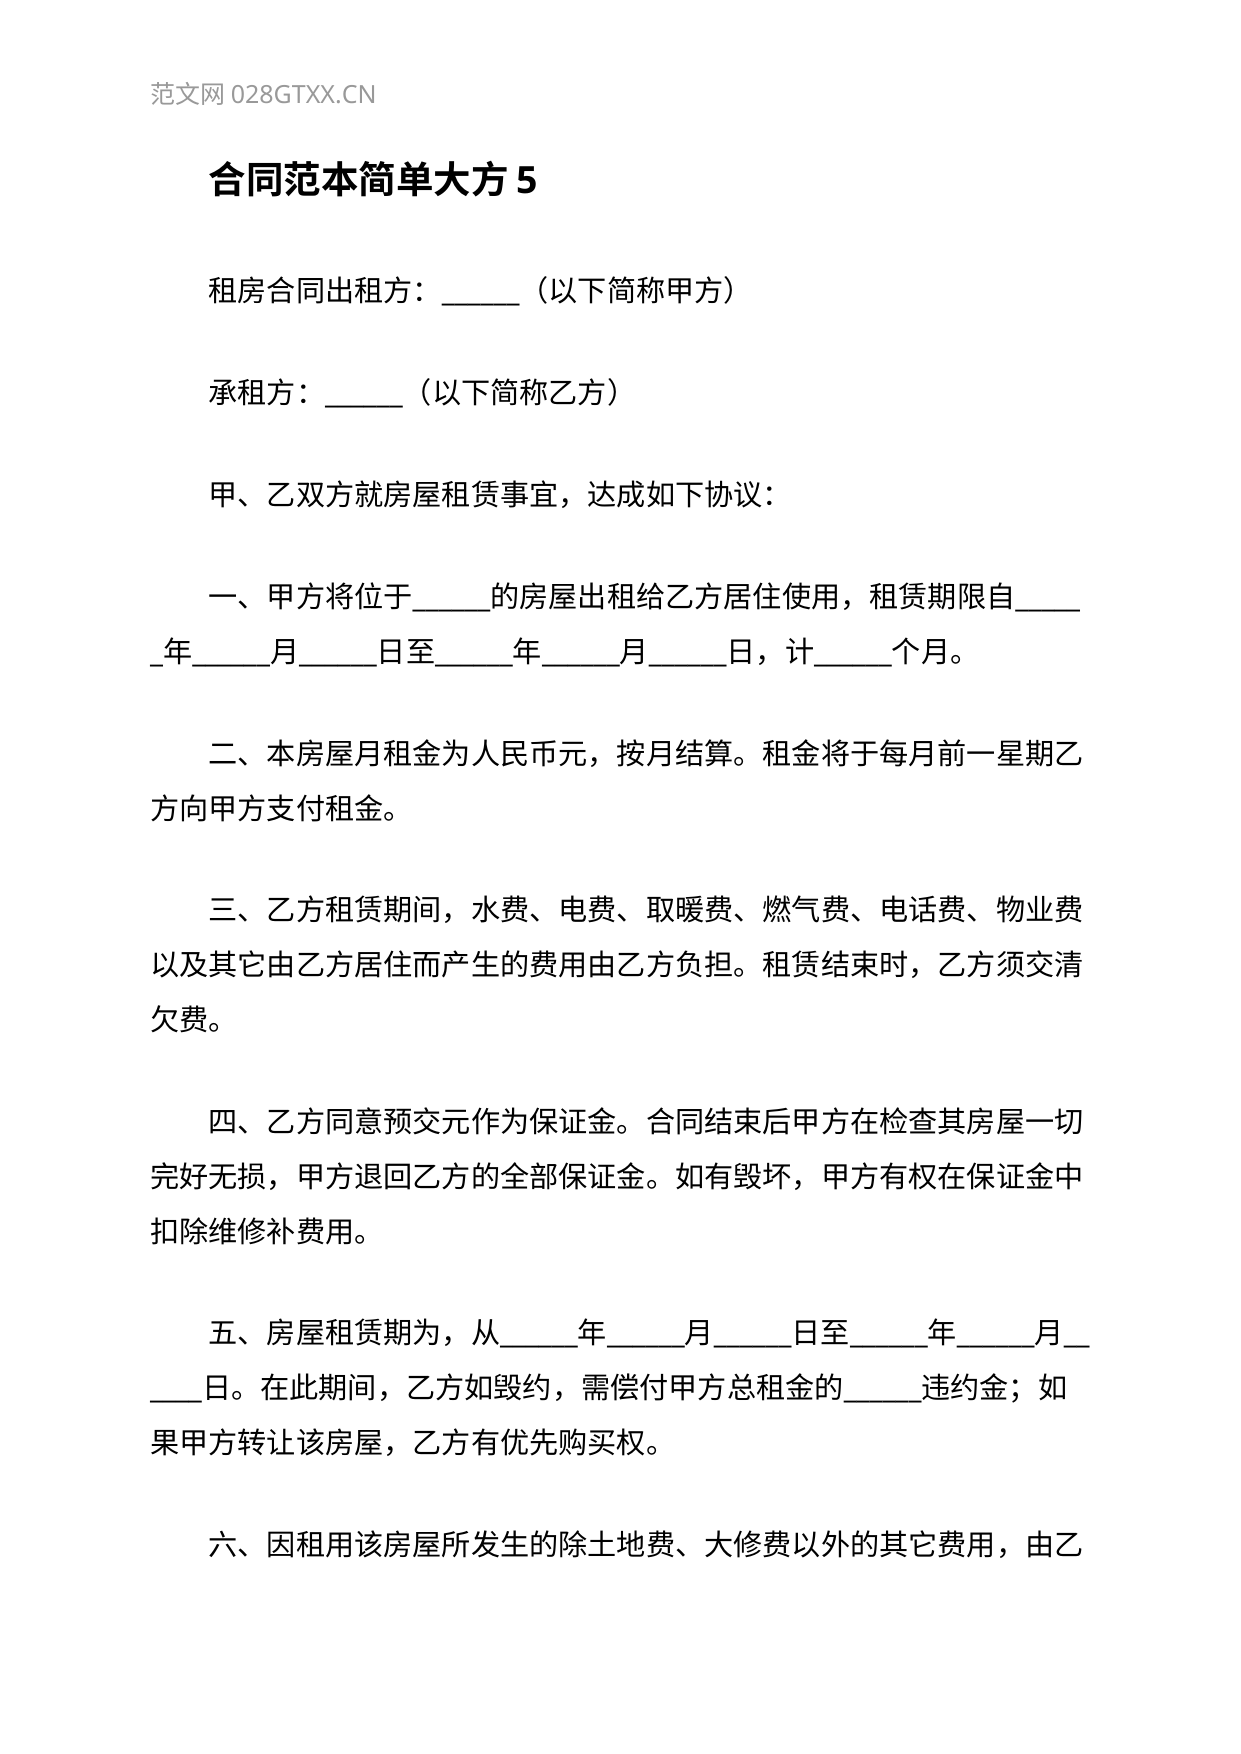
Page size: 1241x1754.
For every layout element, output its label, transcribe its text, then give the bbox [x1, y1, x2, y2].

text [150, 1522, 1090, 1564]
text 一、甲方将位于______的房屋出租给乙方居住使用，租赁期限自______年______月______日至______年______月______日，计______个月。 [150, 573, 1090, 671]
text 租房合同出租方：______（以下简称甲方） [150, 268, 1090, 310]
text 五、房屋租赁期为，从______年______月______日至______年______月______日。在此期间，乙方如毁约，需偿付甲方总租金的______违约金；如果甲方转让该房屋，乙方有优先购买权。 [150, 1310, 1090, 1462]
text 三、乙方租赁期间，水费、电费、取暖费、燃气费、电话费、物业费以及其它由乙方居住而产生的费用由乙方负担。租赁结束时，乙方须交清欠费。 [150, 887, 1090, 1039]
text 二、本房屋月租金为人民币元，按月结算。租金将于每月前一星期乙方向甲方支付租金。 [150, 730, 1090, 827]
text 承租方：______（以下简称乙方） [150, 369, 1090, 412]
text 合同范本简单大方5 [150, 150, 1090, 204]
text 甲、乙双方就房屋租赁事宜，达成如下协议： [150, 472, 1090, 514]
text 四、乙方同意预交元作为保证金。合同结束后甲方在检查其房屋一切完好无损，甲方退回乙方的全部保证金。如有毁坏，甲方有权在保证金中扣除维修补费用。 [150, 1098, 1090, 1251]
